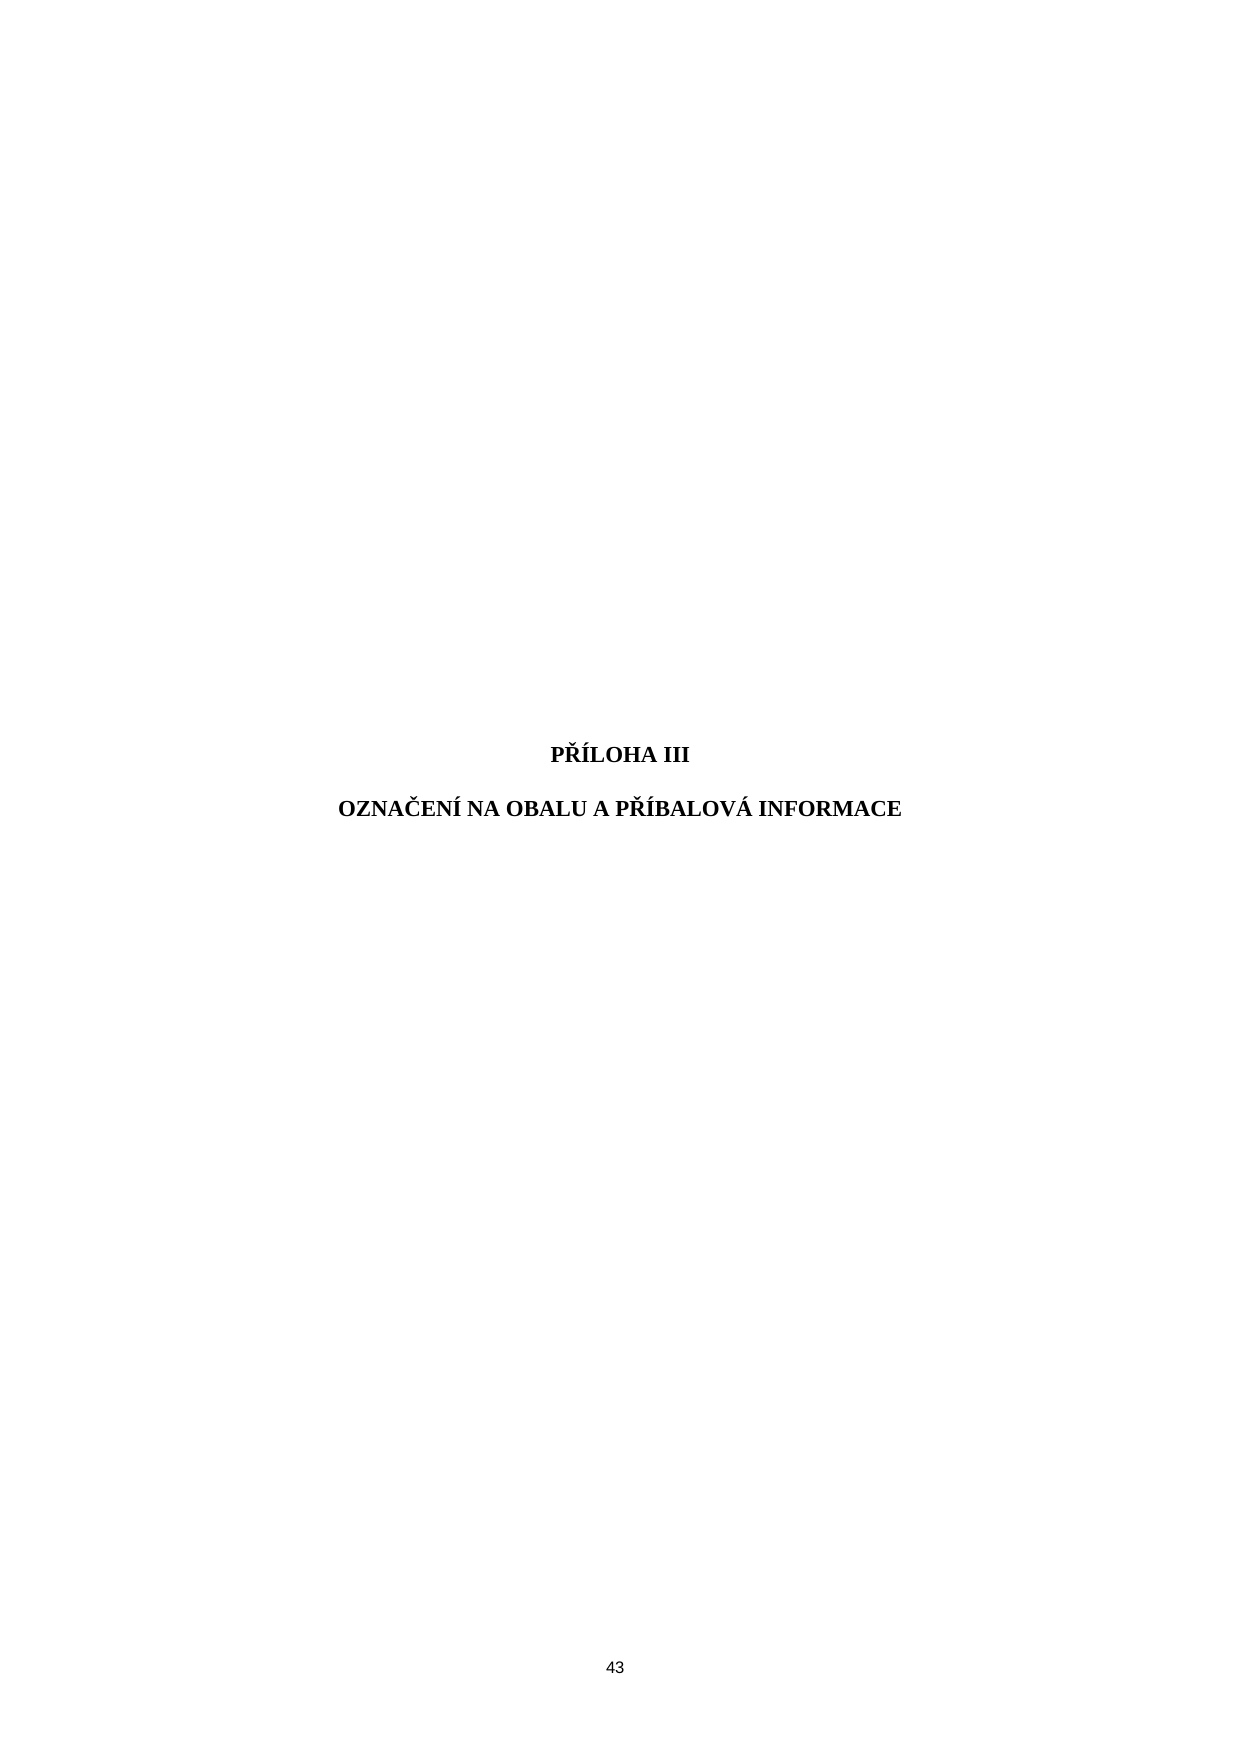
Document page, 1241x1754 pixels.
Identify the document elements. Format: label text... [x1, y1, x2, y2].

text OZNAČENÍ NA OBALU A PŘÍBALOVÁ INFORMACE [148, 795, 1093, 822]
text PŘÍLOHA III [148, 741, 1093, 768]
